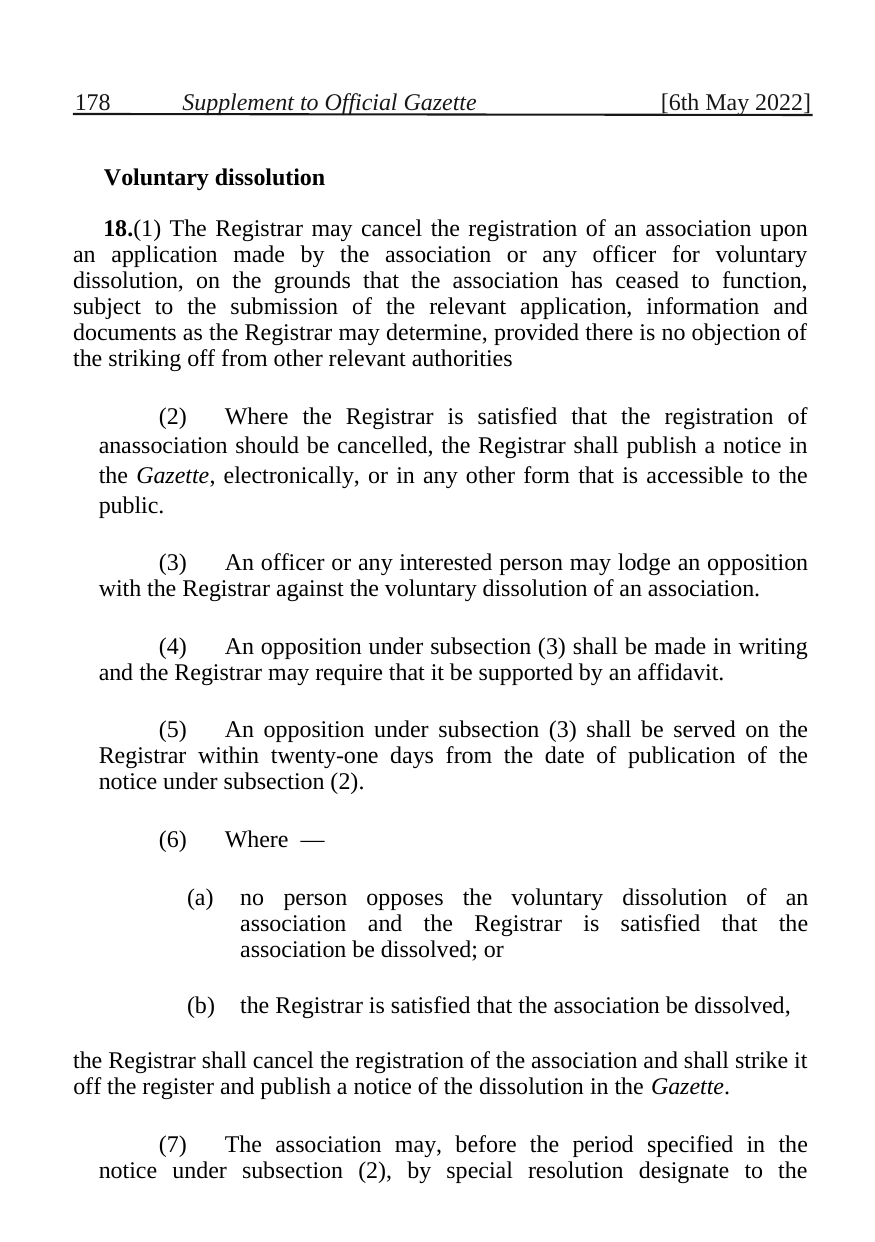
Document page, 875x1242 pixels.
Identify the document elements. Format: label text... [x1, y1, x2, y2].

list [98, 1132, 809, 1184]
subtitle Voluntary dissolution [104, 163, 810, 191]
list An opposition under subsection (3) shall be made in writing and the Registrar may require that it be supported by an affidavit. [98, 633, 809, 685]
list Where the Registrar is satisfied that the registration of anassociation should be cancelled, the Registrar shall publish a notice in the Gazette, electronically, or in any other form that is accessible to the public. [98, 402, 809, 519]
list no person opposes the voluntary dissolution of an association and the Registrar is satisfied that the association be dissolved; or [187, 884, 809, 963]
list Where — [98, 827, 809, 852]
list An opposition under subsection (3) shall be served on the Registrar within twenty-one days from the date of publication of the notice under subsection (2). [98, 717, 809, 795]
list An officer or any interested person may lodge an opposition with the Registrar against the voluntary dissolution of an association. [98, 549, 809, 602]
text 18.(1) The Registrar may cancel the registration of an association upon an application made by the association or any officer for voluntary dissolution, on the grounds that the association has ceased to function, subject to the submission of the relevant application, information and documents as the Registrar may determine, provided there is no objection of the striking off from other relevant authorities [73, 216, 809, 372]
list the Registrar is satisfied that the association be dissolved, [187, 992, 809, 1018]
text the Registrar shall cancel the registration of the association and shall strike it off the register and publish a notice of the dissolution in the Gazette. [73, 1048, 809, 1100]
